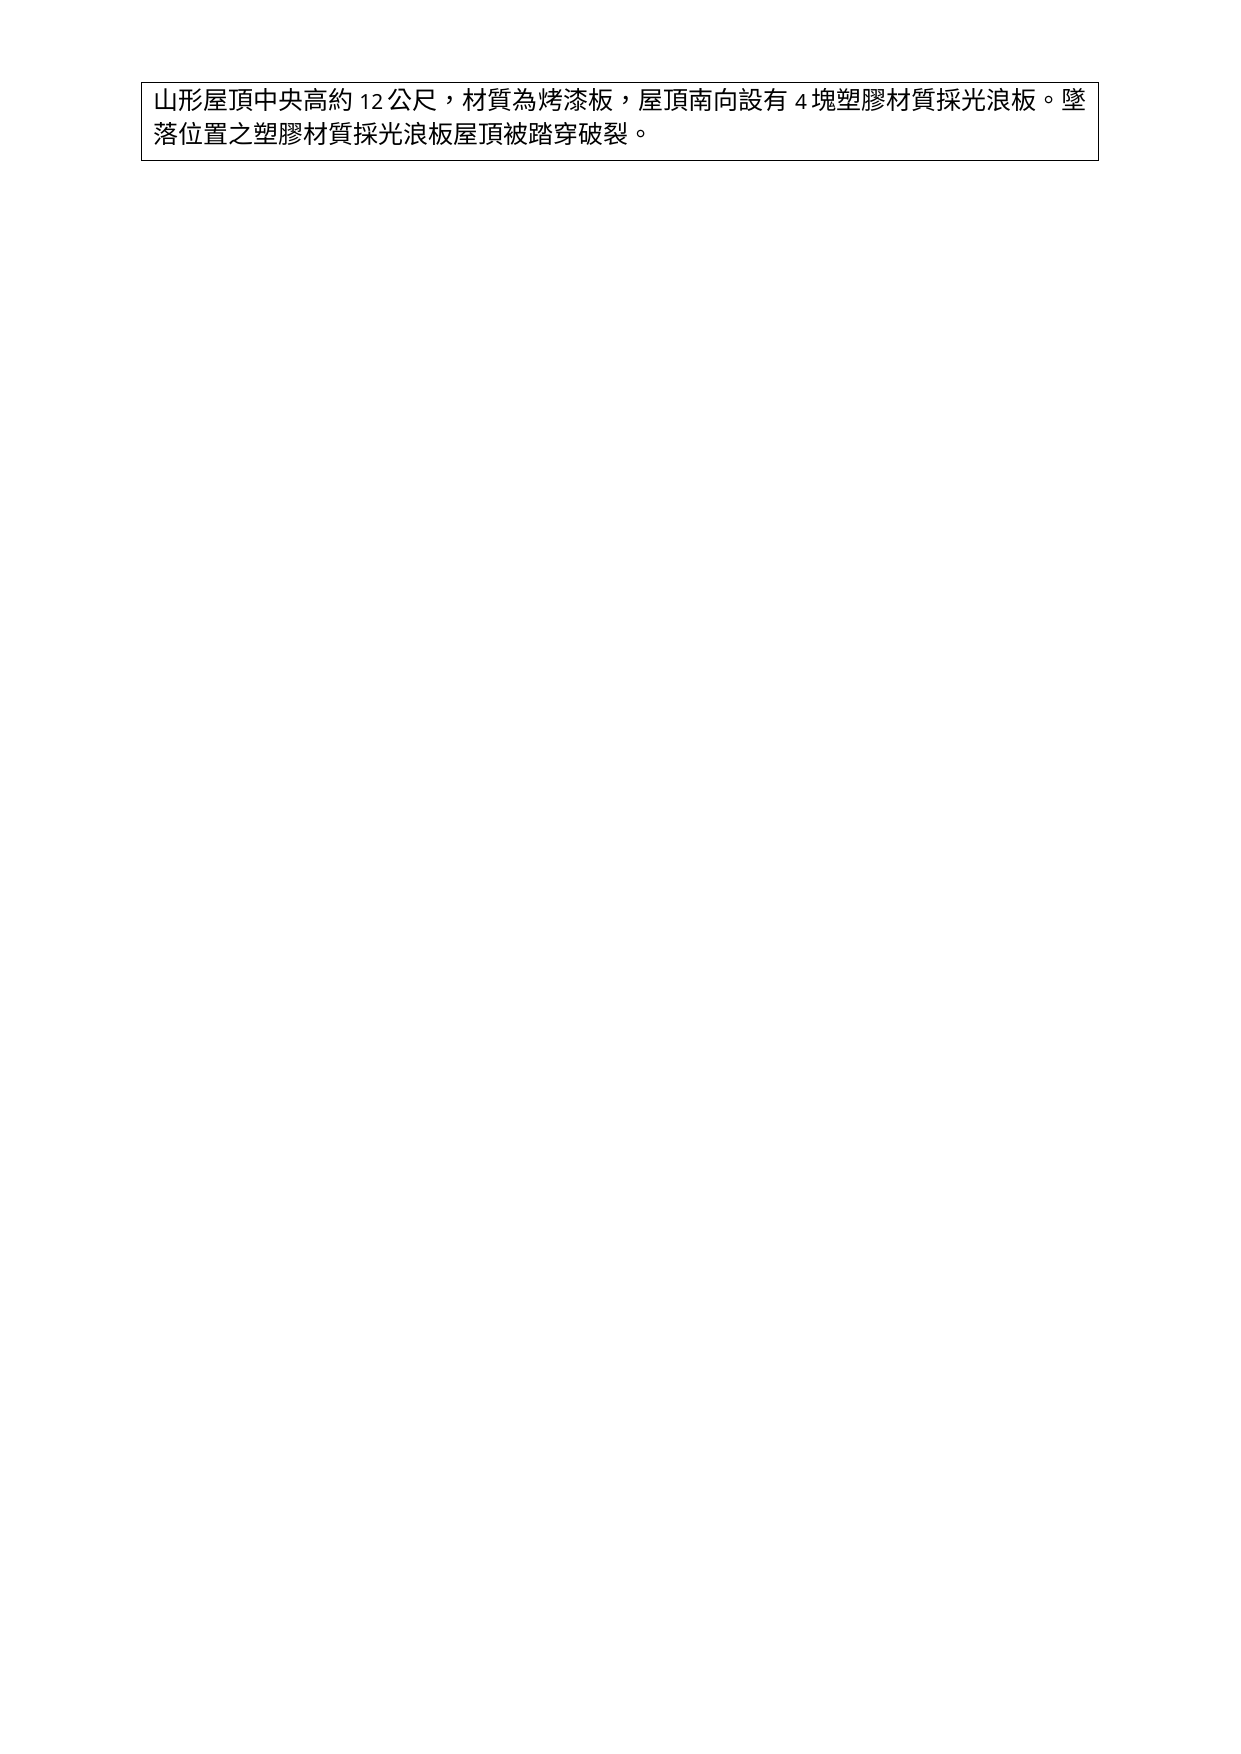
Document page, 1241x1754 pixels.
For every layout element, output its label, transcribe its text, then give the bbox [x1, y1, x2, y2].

table_cell 山形屋頂中央高約12公尺，材質為烤漆板，屋頂南向設有4塊塑膠材質採光浪板。墜落位置之塑膠材質採光浪板屋頂被踏穿破裂。 [142, 83, 1098, 160]
